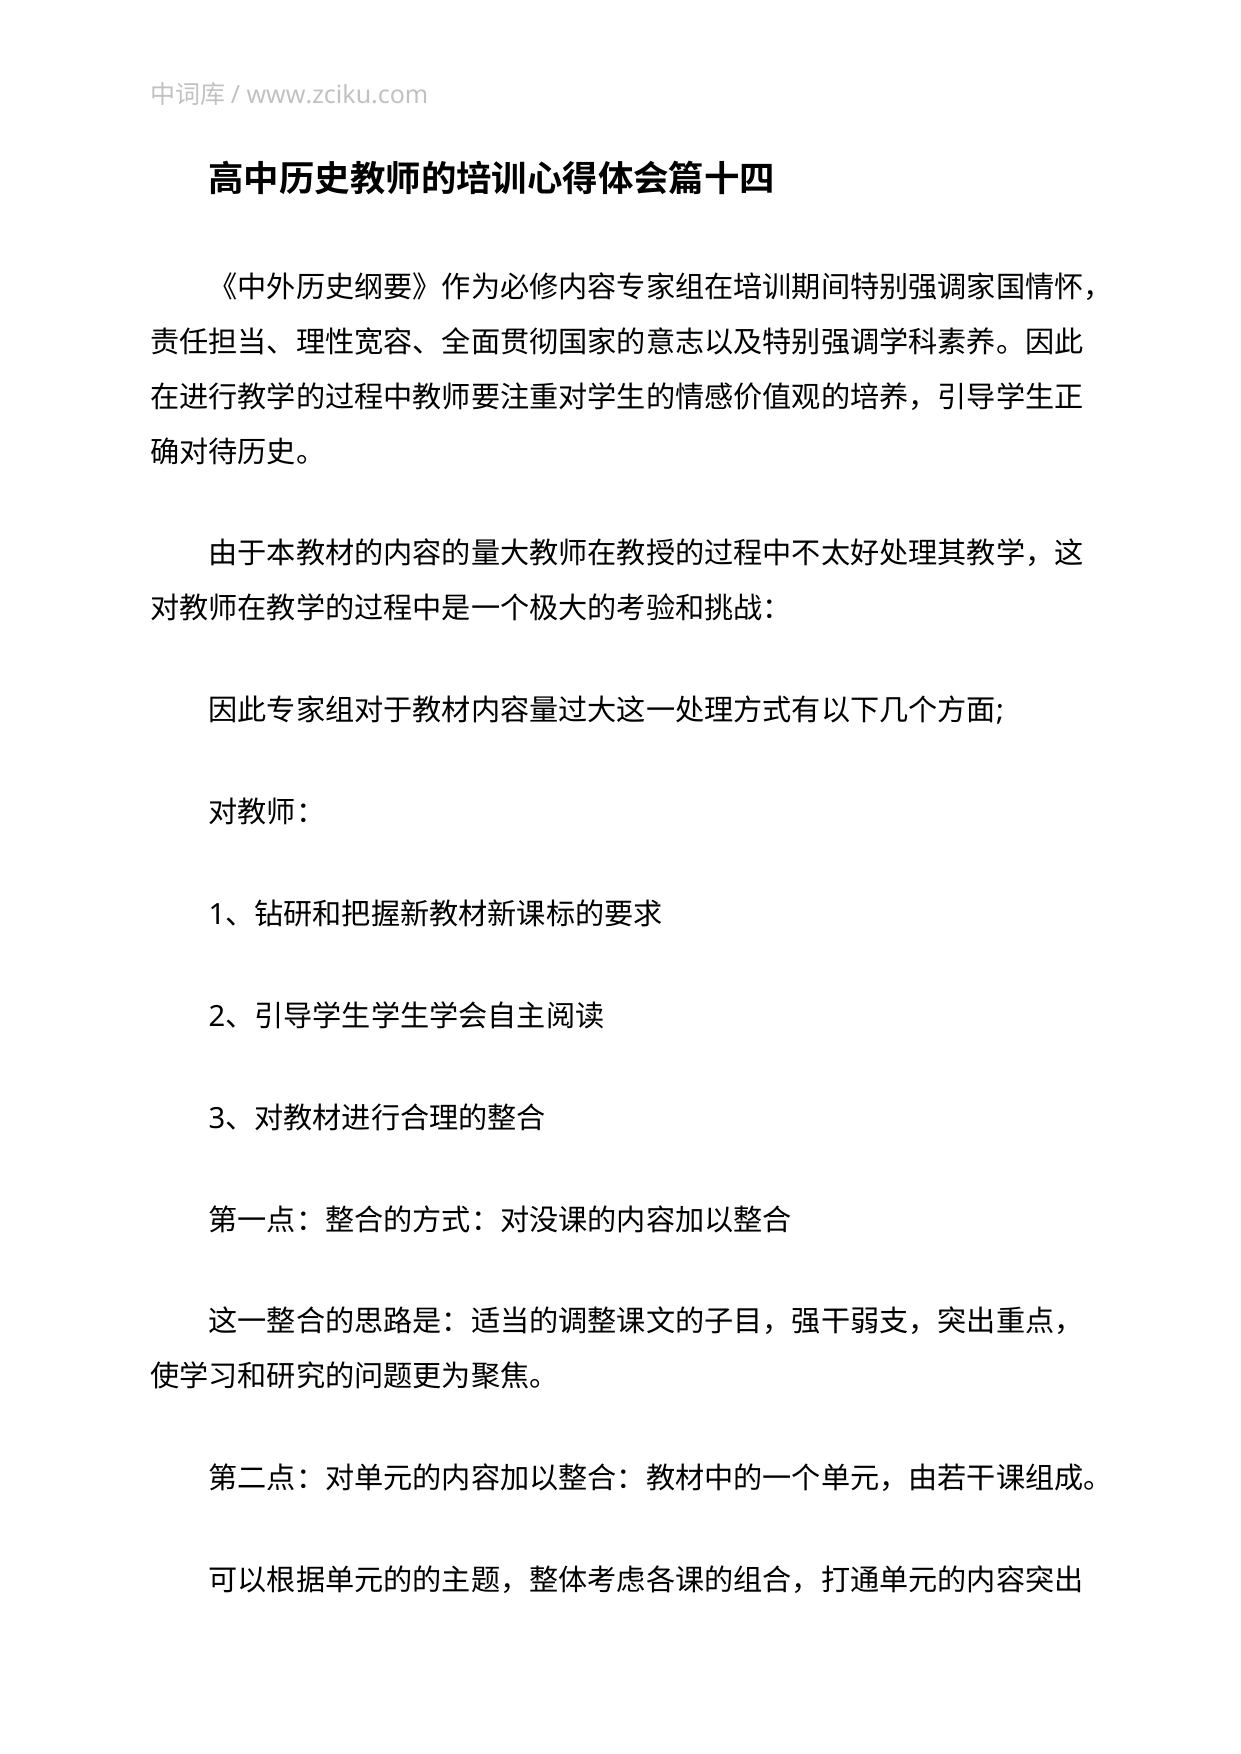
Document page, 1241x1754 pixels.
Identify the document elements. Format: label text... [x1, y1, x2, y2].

text 由于本教材的内容的量大教师在教授的过程中不太好处理其教学，这对教师在教学的过程中是一个极大的考验和挑战： [150, 530, 1090, 627]
text 对教师： [150, 788, 1090, 831]
text 第一点：整合的方式：对没课的内容加以整合 [150, 1196, 1090, 1238]
text 第二点：对单元的内容加以整合：教材中的一个单元，由若干课组成。 [150, 1455, 1090, 1497]
text 《中外历史纲要》作为必修内容专家组在培训期间特别强调家国情怀，责任担当、理性宽容、全面贯彻国家的意志以及特别强调学科素养。因此在进行教学的过程中教师要注重对学生的情感价值观的培养，引导学生正确对待历史。 [150, 263, 1090, 470]
text 因此专家组对于教材内容量过大这一处理方式有以下几个方面; [150, 687, 1090, 729]
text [150, 1556, 1090, 1599]
text 1、钻研和把握新教材新课标的要求 [150, 890, 1090, 933]
text 这一整合的思路是：适当的调整课文的子目，强干弱支，突出重点，使学习和研究的问题更为聚焦。 [150, 1298, 1090, 1395]
text 3、对教材进行合理的整合 [150, 1094, 1090, 1137]
text 高中历史教师的培训心得体会篇十四 [150, 150, 1090, 201]
text 2、引导学生学生学会自主阅读 [150, 992, 1090, 1035]
